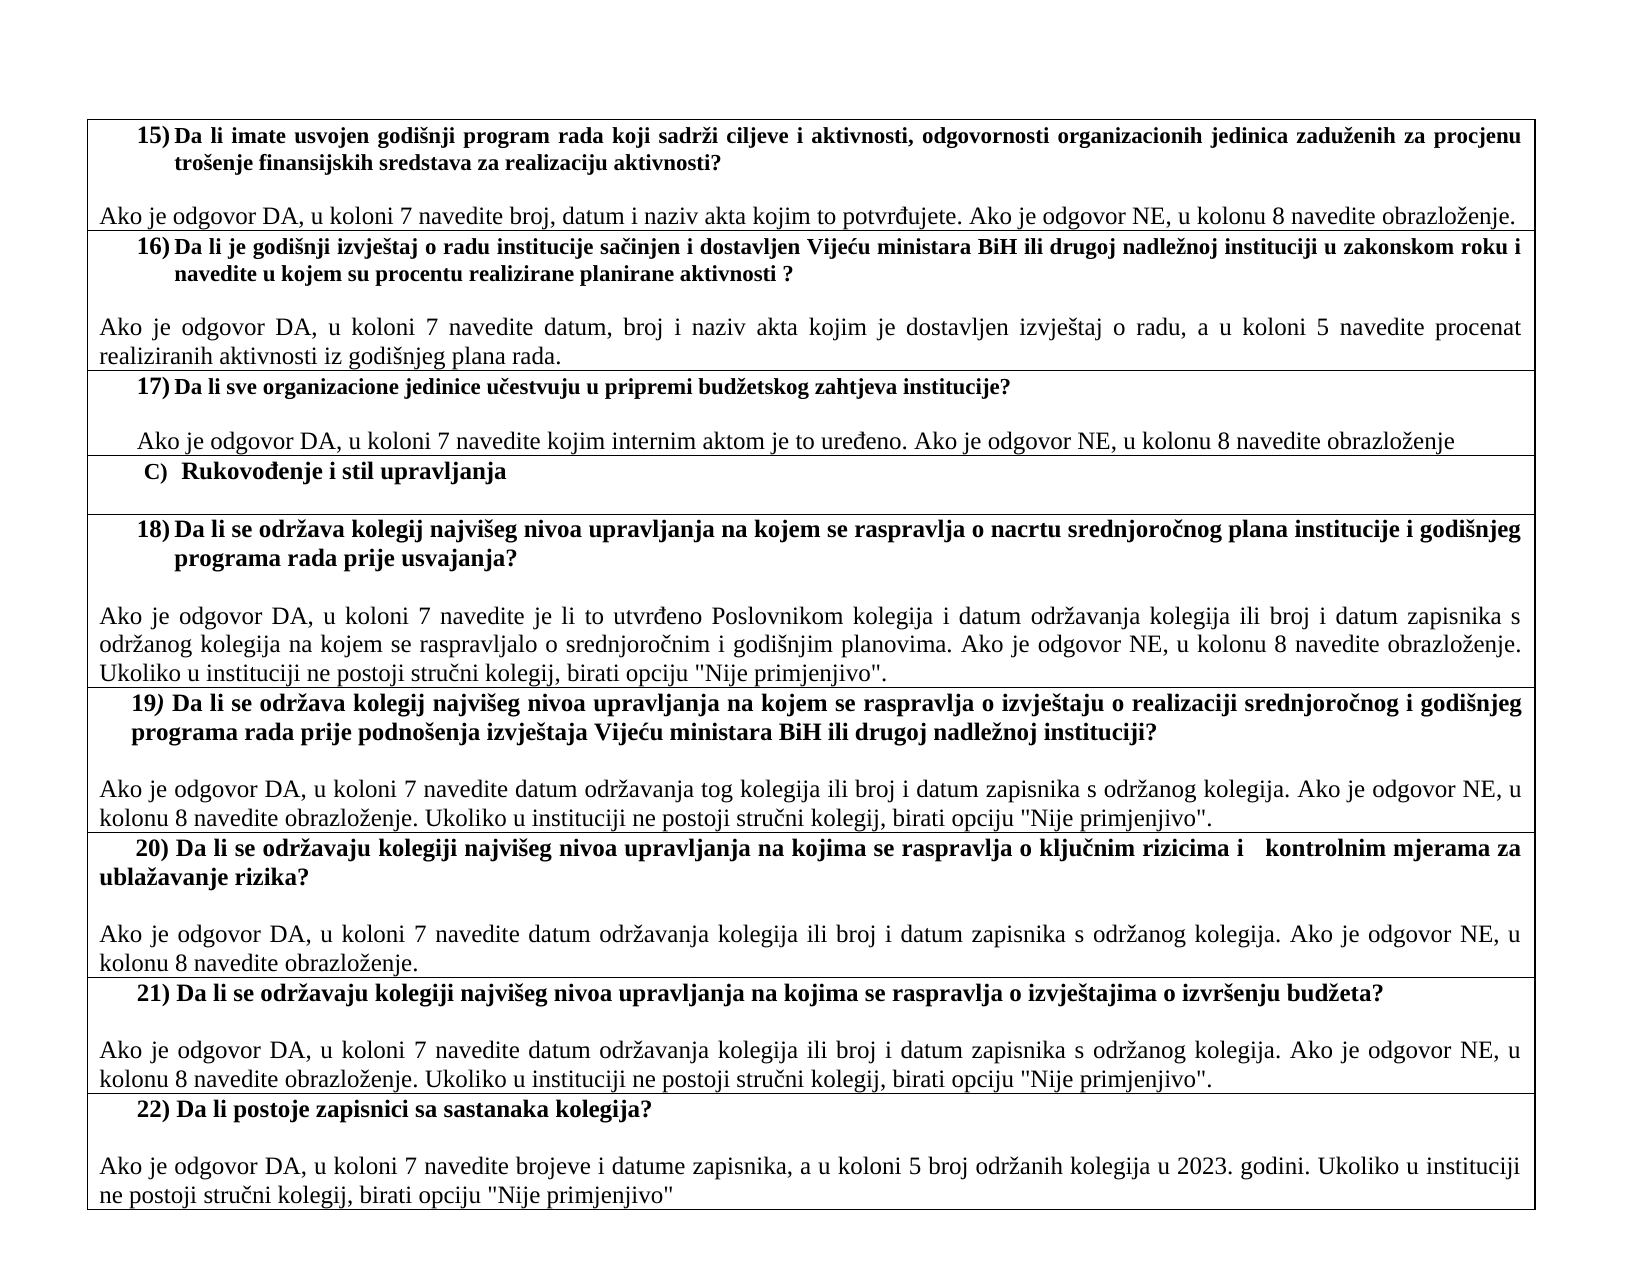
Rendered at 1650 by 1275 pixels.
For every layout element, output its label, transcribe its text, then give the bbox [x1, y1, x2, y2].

table_cell Da li imate usvojen godišnji program rada koji sadrži ciljeve i aktivnosti, odgovornosti organizacionih jedinica zaduženih za procjenu trošenje finansijskih sredstava za realizaciju aktivnosti? Ako je odgovor DA, u koloni 7 navedite broj, datum i naziv akta kojim to potvrđujete. Ako je odgovor NE, u kolonu 8 navedite obrazloženje. [88, 120, 1534, 230]
table_cell Rukovođenje i stil upravljanja [88, 456, 1534, 513]
table_cell Da li sve organizacione jedinice učestvuju u pripremi budžetskog zahtjeva institucije? Ako je odgovor DA, u koloni 7 navedite kojim internim aktom je to uređeno. Ako je odgovor NE, u kolonu 8 navedite obrazloženje [88, 371, 1534, 455]
table_cell 22) Da li postoje zapisnici sa sastanaka kolegija? Ako je odgovor DA, u koloni 7 navedite brojeve i datume zapisnika, a u koloni 5 broj održanih kolegija u 2023. godini. Ukoliko u instituciji ne postoji stručni kolegij, birati opciju "Nije primjenjivo" [88, 1094, 1534, 1209]
table_cell 19) Da li se održava kolegij najvišeg nivoa upravljanja na kojem se raspravlja o izvještaju o realizaciji srednjoročnog i godišnjeg programa rada prije podnošenja izvještaja Vijeću ministara BiH ili drugoj nadležnoj instituciji? Ako je odgovor DA, u koloni 7 navedite datum održavanja tog kolegija ili broj i datum zapisnika s održanog kolegija. Ako je odgovor NE, u kolonu 8 navedite obrazloženje. Ukoliko u instituciji ne postoji stručni kolegij, birati opciju "Nije primjenjivo". [88, 688, 1534, 832]
table_cell 20) Da li se održavaju kolegiji najvišeg nivoa upravljanja na kojima se raspravlja o ključnim rizicima i kontrolnim mjerama za ublažavanje rizika? Ako je odgovor DA, u koloni 7 navedite datum održavanja kolegija ili broj i datum zapisnika s održanog kolegija. Ako je odgovor NE, u kolonu 8 navedite obrazloženje. [88, 833, 1534, 977]
table_cell Da li je godišnji izvještaj o radu institucije sačinjen i dostavljen Vijeću ministara BiH ili drugoj nadležnoj instituciji u zakonskom roku i navedite u kojem su procentu realizirane planirane aktivnosti ? Ako je odgovor DA, u koloni 7 navedite datum, broj i naziv akta kojim je dostavljen izvještaj o radu, a u koloni 5 navedite procenat realiziranih aktivnosti iz godišnjeg plana rada. [88, 231, 1534, 370]
table_cell Da li se održava kolegij najvišeg nivoa upravljanja na kojem se raspravlja o nacrtu srednjoročnog plana institucije i godišnjeg programa rada prije usvajanja? Ako je odgovor DA, u koloni 7 navedite je li to utvrđeno Poslovnikom kolegija i datum održavanja kolegija ili broj i datum zapisnika s održanog kolegija na kojem se raspravljalo o srednjoročnim i godišnjim planovima. Ako je odgovor NE, u kolonu 8 navedite obrazloženje. Ukoliko u instituciji ne postoji stručni kolegij, birati opciju "Nije primjenjivo". [88, 515, 1534, 687]
table_cell 21) Da li se održavaju kolegiji najvišeg nivoa upravljanja na kojima se raspravlja o izvještajima o izvršenju budžeta? Ako je odgovor DA, u koloni 7 navedite datum održavanja kolegija ili broj i datum zapisnika s održanog kolegija. Ako je odgovor NE, u kolonu 8 navedite obrazloženje. Ukoliko u instituciji ne postoji stručni kolegij, birati opciju "Nije primjenjivo". [88, 978, 1534, 1093]
